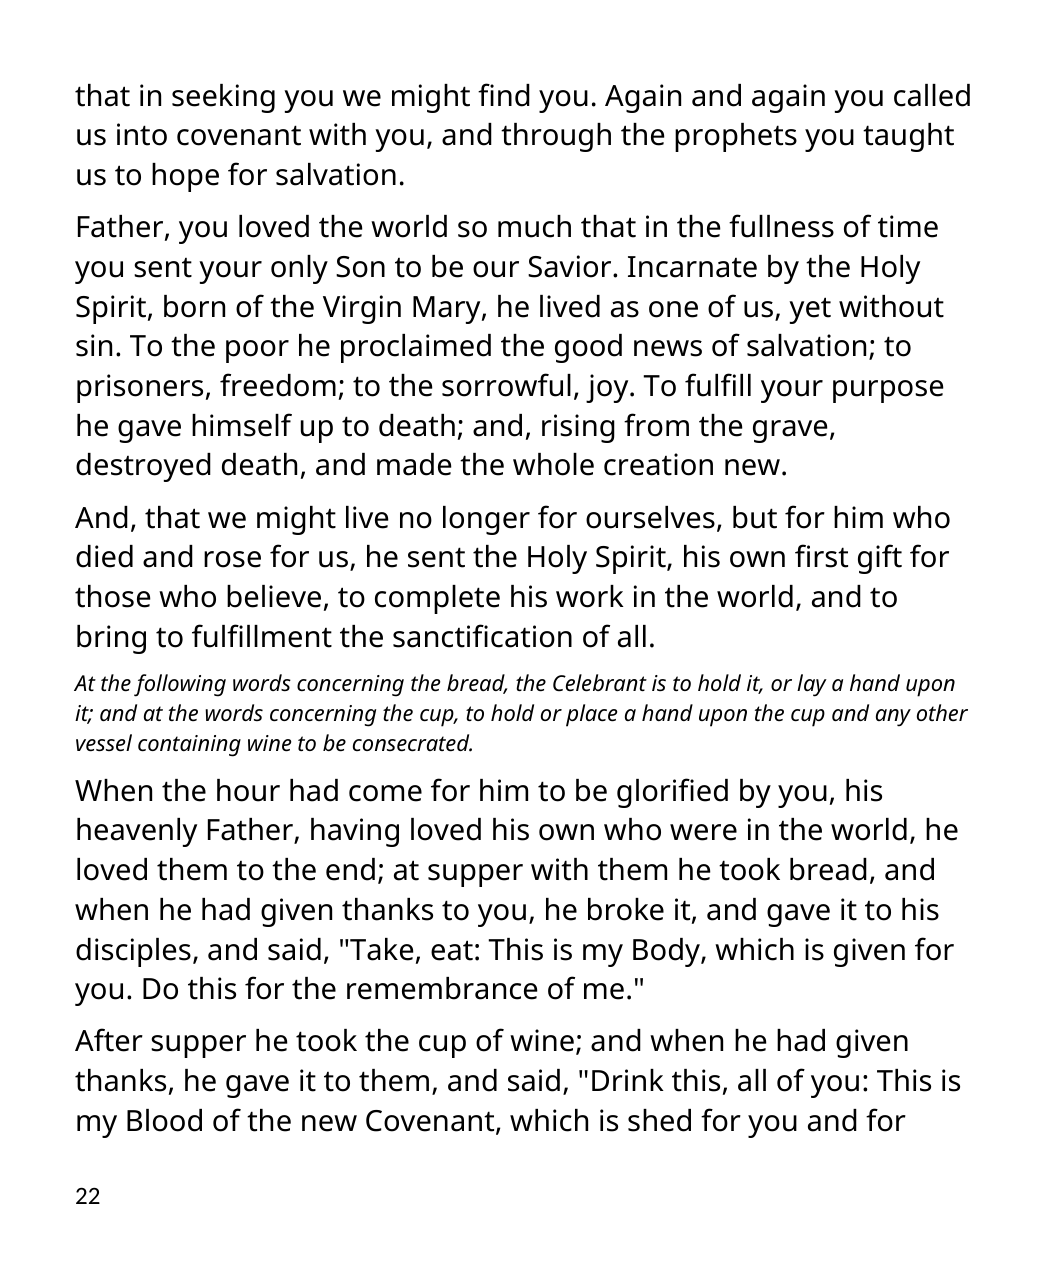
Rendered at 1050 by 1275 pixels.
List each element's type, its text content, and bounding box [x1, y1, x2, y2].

text And, that we might live no longer for ourselves, but for him who died and rose for us, he sent the Holy Spirit, his own first gift for those who believe, to complete his work in the world, and to bring to fulfillment the sanctification of all. [75, 497, 975, 656]
text When the hour had come for him to be glorified by you, his heavenly Father, having loved his own who were in the world, he loved them to the end; at supper with them he took bread, and when he had given thanks to you, he broke it, and gave it to his disciples, and said, "Take, eat: This is my Body, which is given for you. Do this for the remembrance of me." [75, 770, 975, 1008]
text At the following words concerning the bread, the Celebrant is to hold it, or lay a hand upon it; and at the words concerning the cup, to hold or place a hand upon the cup and any other vessel containing wine to be consecrated. [75, 668, 975, 757]
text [75, 1021, 975, 1140]
text Father, you loved the world so much that in the fullness of time you sent your only Son to be our Savior. Incarnate by the Holy Spirit, born of the Virgin Mary, he lived as one of us, yet without sin. To the poor he proclaimed the good news of salvation; to prisoners, freedom; to the sorrowful, joy. To fulfill your purpose he gave himself up to death; and, rising from the grave, destroyed death, and made the whole creation new. [75, 207, 975, 484]
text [75, 75, 975, 194]
